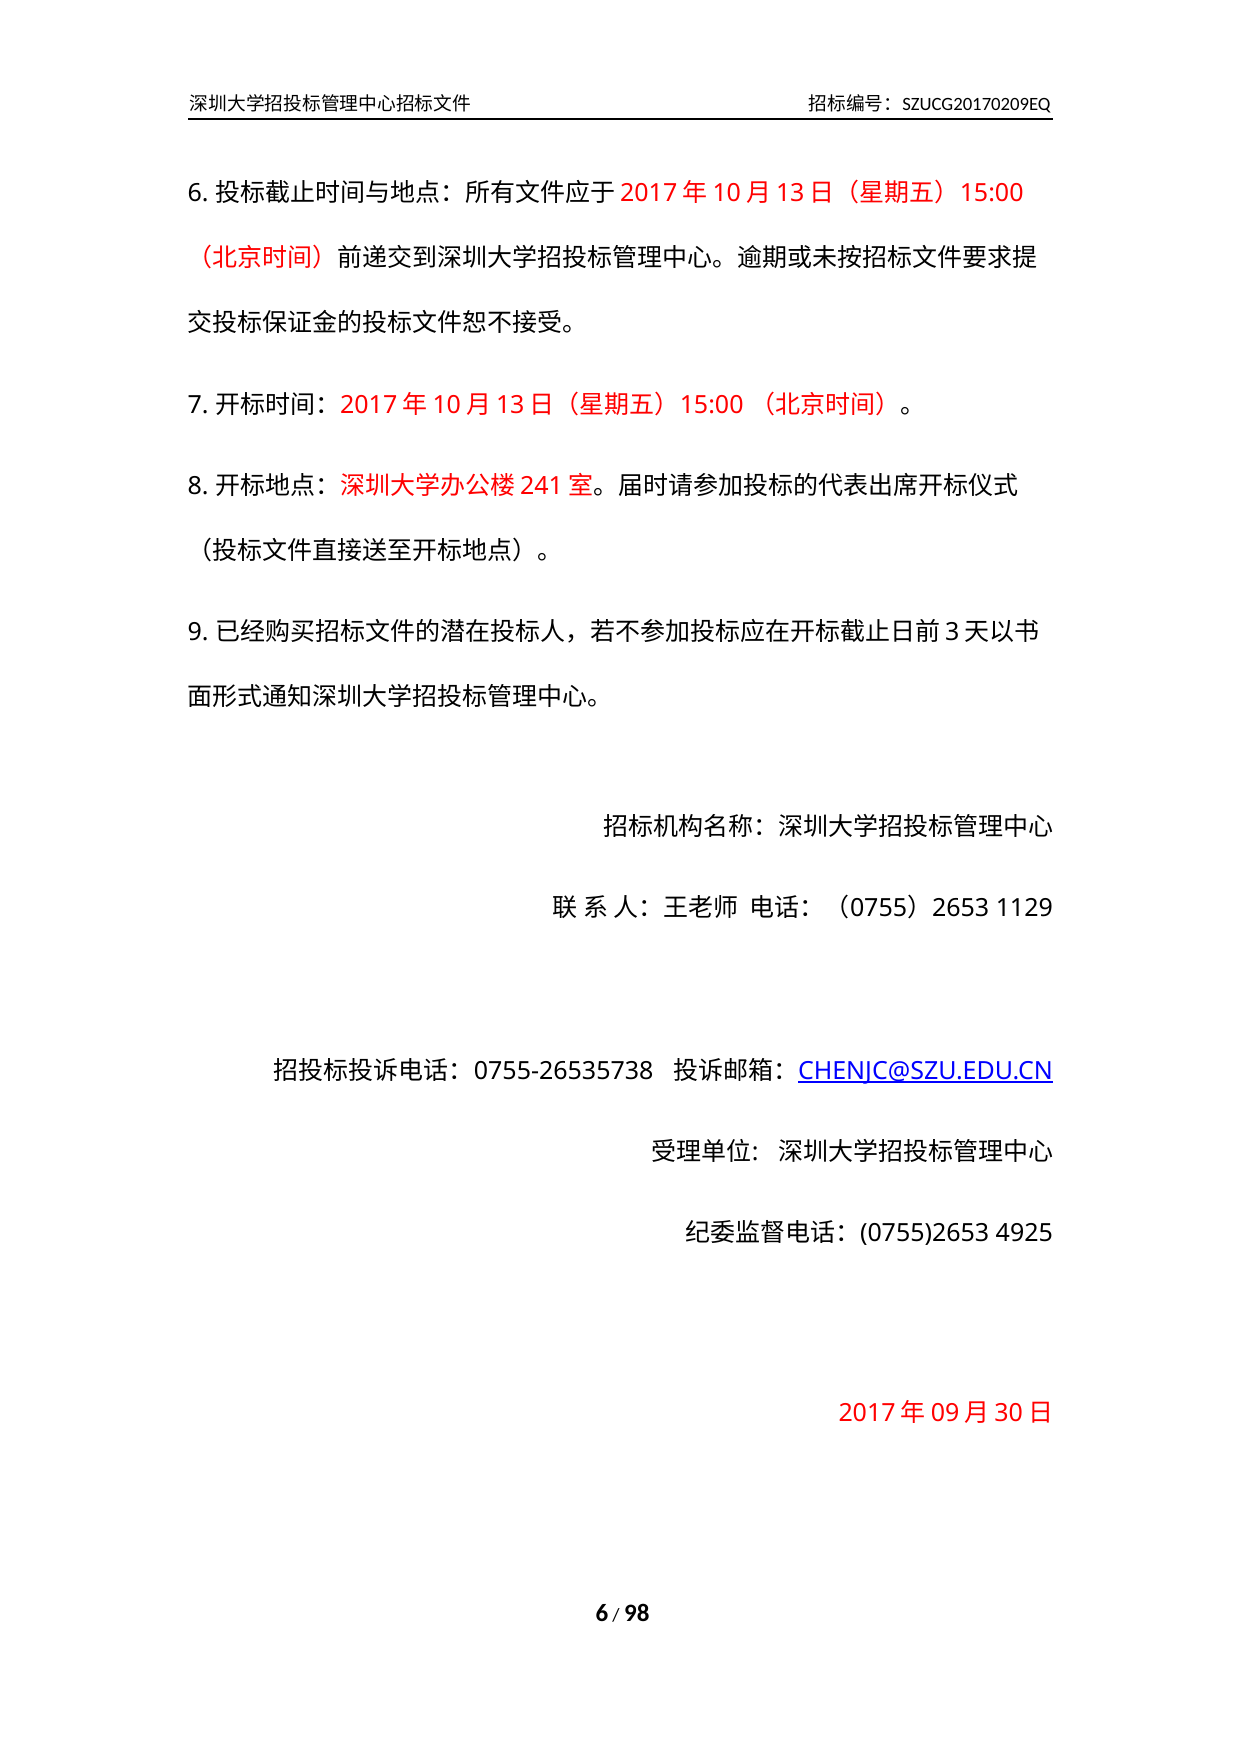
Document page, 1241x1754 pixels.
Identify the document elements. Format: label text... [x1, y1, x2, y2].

text 7. 开标时间：2017年10月13日（星期五）15:00 （北京时间）。 [187, 370, 1053, 435]
text 9. 已经购买招标文件的潜在投标人，若不参加投标应在开标截止日前3天以书面形式通知深圳大学招投标管理中心。 [187, 597, 1053, 727]
text 6. 投标截止时间与地点：所有文件应于2017年10月13日（星期五）15:00 （北京时间）前递交到深圳大学招投标管理中心。逾期或未按招标文件要求提交投标保证金的投标文件恕不接受。 [187, 158, 1053, 353]
text 2017年09月30日 [187, 1378, 1053, 1443]
text 受理单位: 深圳大学招投标管理中心 [187, 1117, 1053, 1182]
text 招标机构名称：深圳大学招投标管理中心 [187, 792, 1053, 857]
text 联 系 人：王老师 电话：（0755）2653 1129 [187, 873, 1053, 938]
text 纪委监督电话：(0755)2653 4925 [187, 1198, 1053, 1263]
text 8. 开标地点：深圳大学办公楼241室。届时请参加投标的代表出席开标仪式（投标文件直接送至开标地点）。 [187, 451, 1053, 581]
text 招投标投诉电话：0755-26535738 投诉邮箱：CHENJC@SZU.EDU.CN [187, 1036, 1053, 1101]
